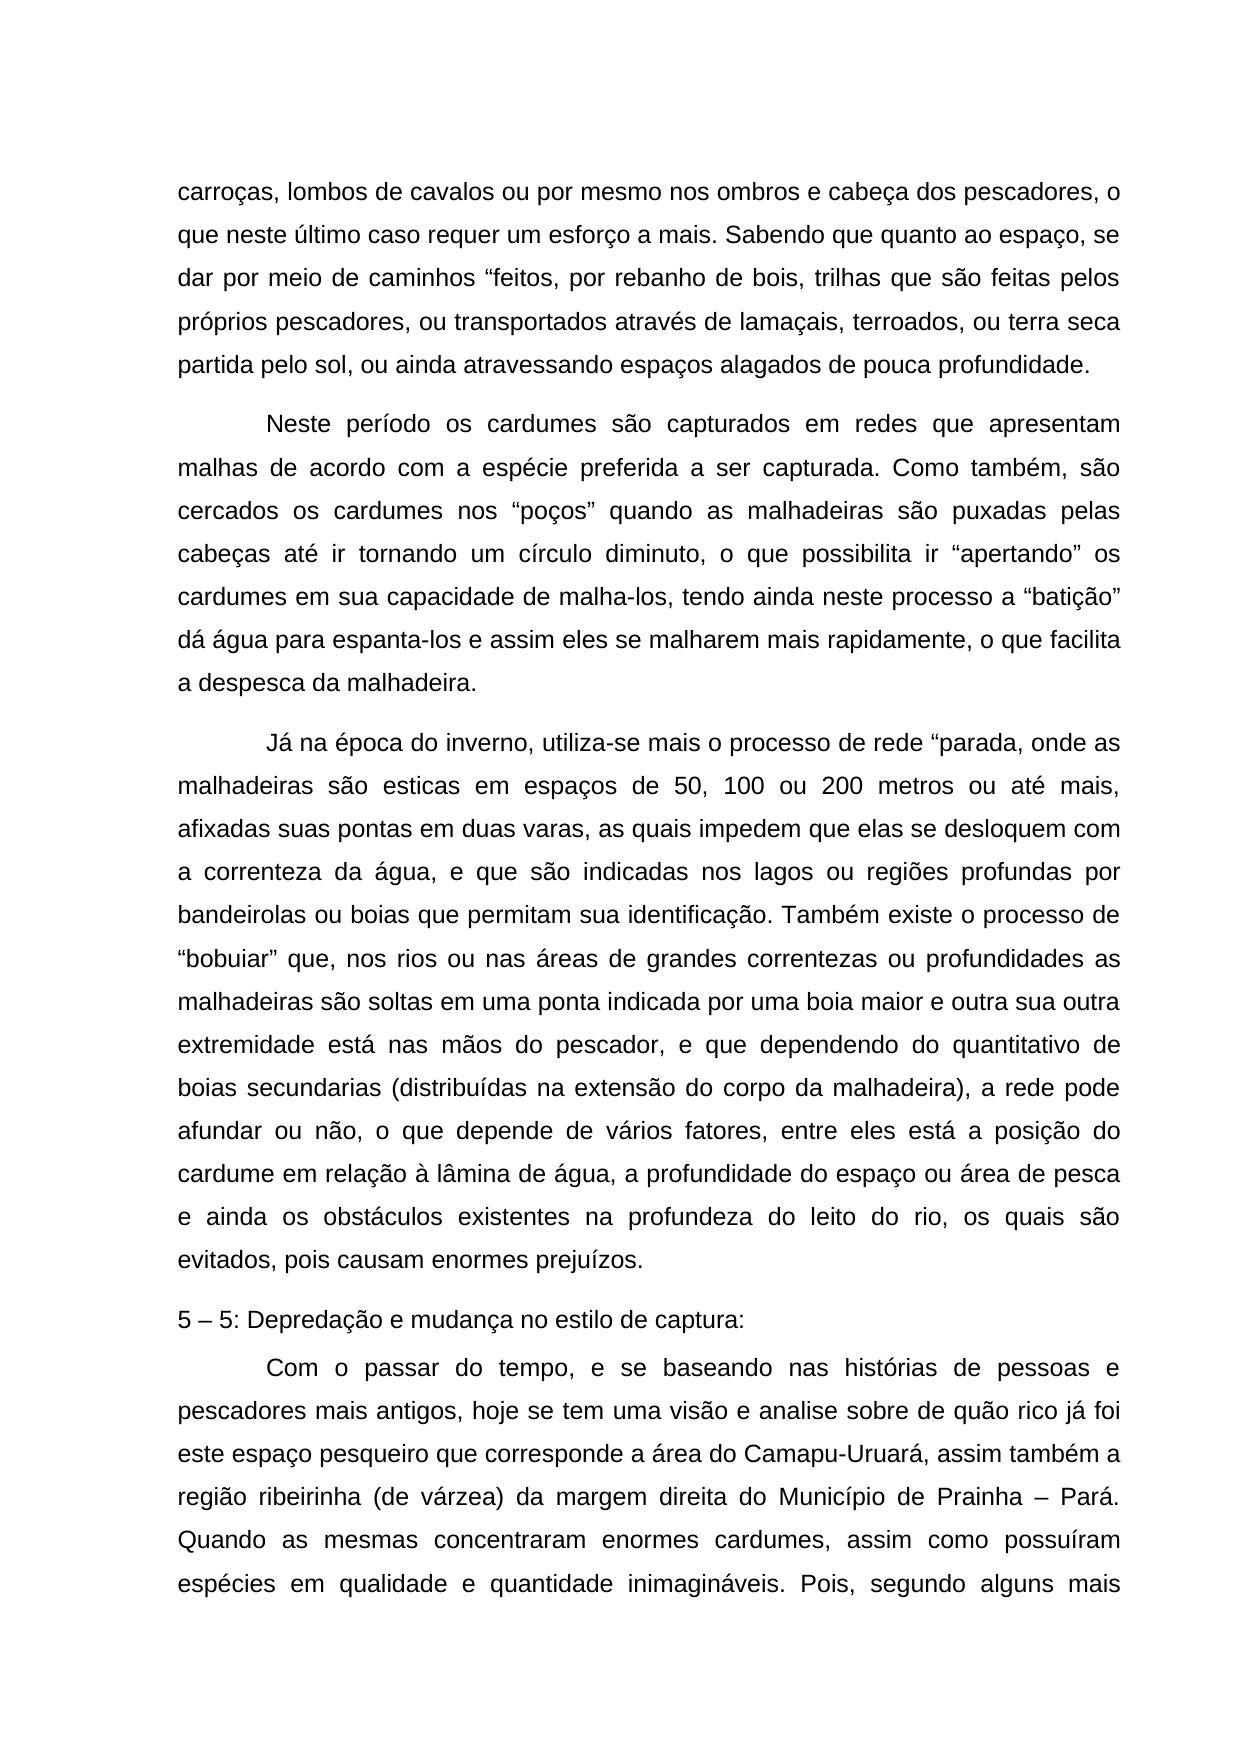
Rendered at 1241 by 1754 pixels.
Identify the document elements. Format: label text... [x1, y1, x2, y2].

text Neste período os cardumes são capturados em redes que apresentam malhas de acordo com a espécie preferida a ser capturada. Como também, são cercados os cardumes nos “poços” quando as malhadeiras são puxadas pelas cabeças até ir tornando um círculo diminuto, o que possibilita ir “apertando” os cardumes em sua capacidade de malha-los, tendo ainda neste processo a “batição” dá água para espanta-los e assim eles se malharem mais rapidamente, o que facilita a despesca da malhadeira. [177, 409, 1122, 697]
text 5 – 5: Depredação e mudança no estilo de captura: [177, 1305, 1122, 1334]
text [177, 177, 1122, 378]
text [177, 1353, 1122, 1597]
text Já na época do inverno, utiliza-se mais o processo de rede “parada, onde as malhadeiras são esticas em espaços de 50, 100 ou 200 metros ou até mais, afixadas suas pontas em duas varas, as quais impedem que elas se desloquem com a correnteza da água, e que são indicadas nos lagos ou regiões profundas por bandeirolas ou boias que permitam sua identificação. Também existe o processo de “bobuiar” que, nos rios ou nas áreas de grandes correntezas ou profundidades as malhadeiras são soltas em uma ponta indicada por uma boia maior e outra sua outra extremidade está nas mãos do pescador, e que dependendo do quantitativo de boias secundarias (distribuídas na extensão do corpo da malhadeira), a rede pode afundar ou não, o que depende de vários fatores, entre eles está a posição do cardume em relação à lâmina de água, a profundidade do espaço ou área de pesca e ainda os obstáculos existentes na profundeza do leito do rio, os quais são evitados, pois causam enormes prejuízos. [177, 728, 1122, 1274]
